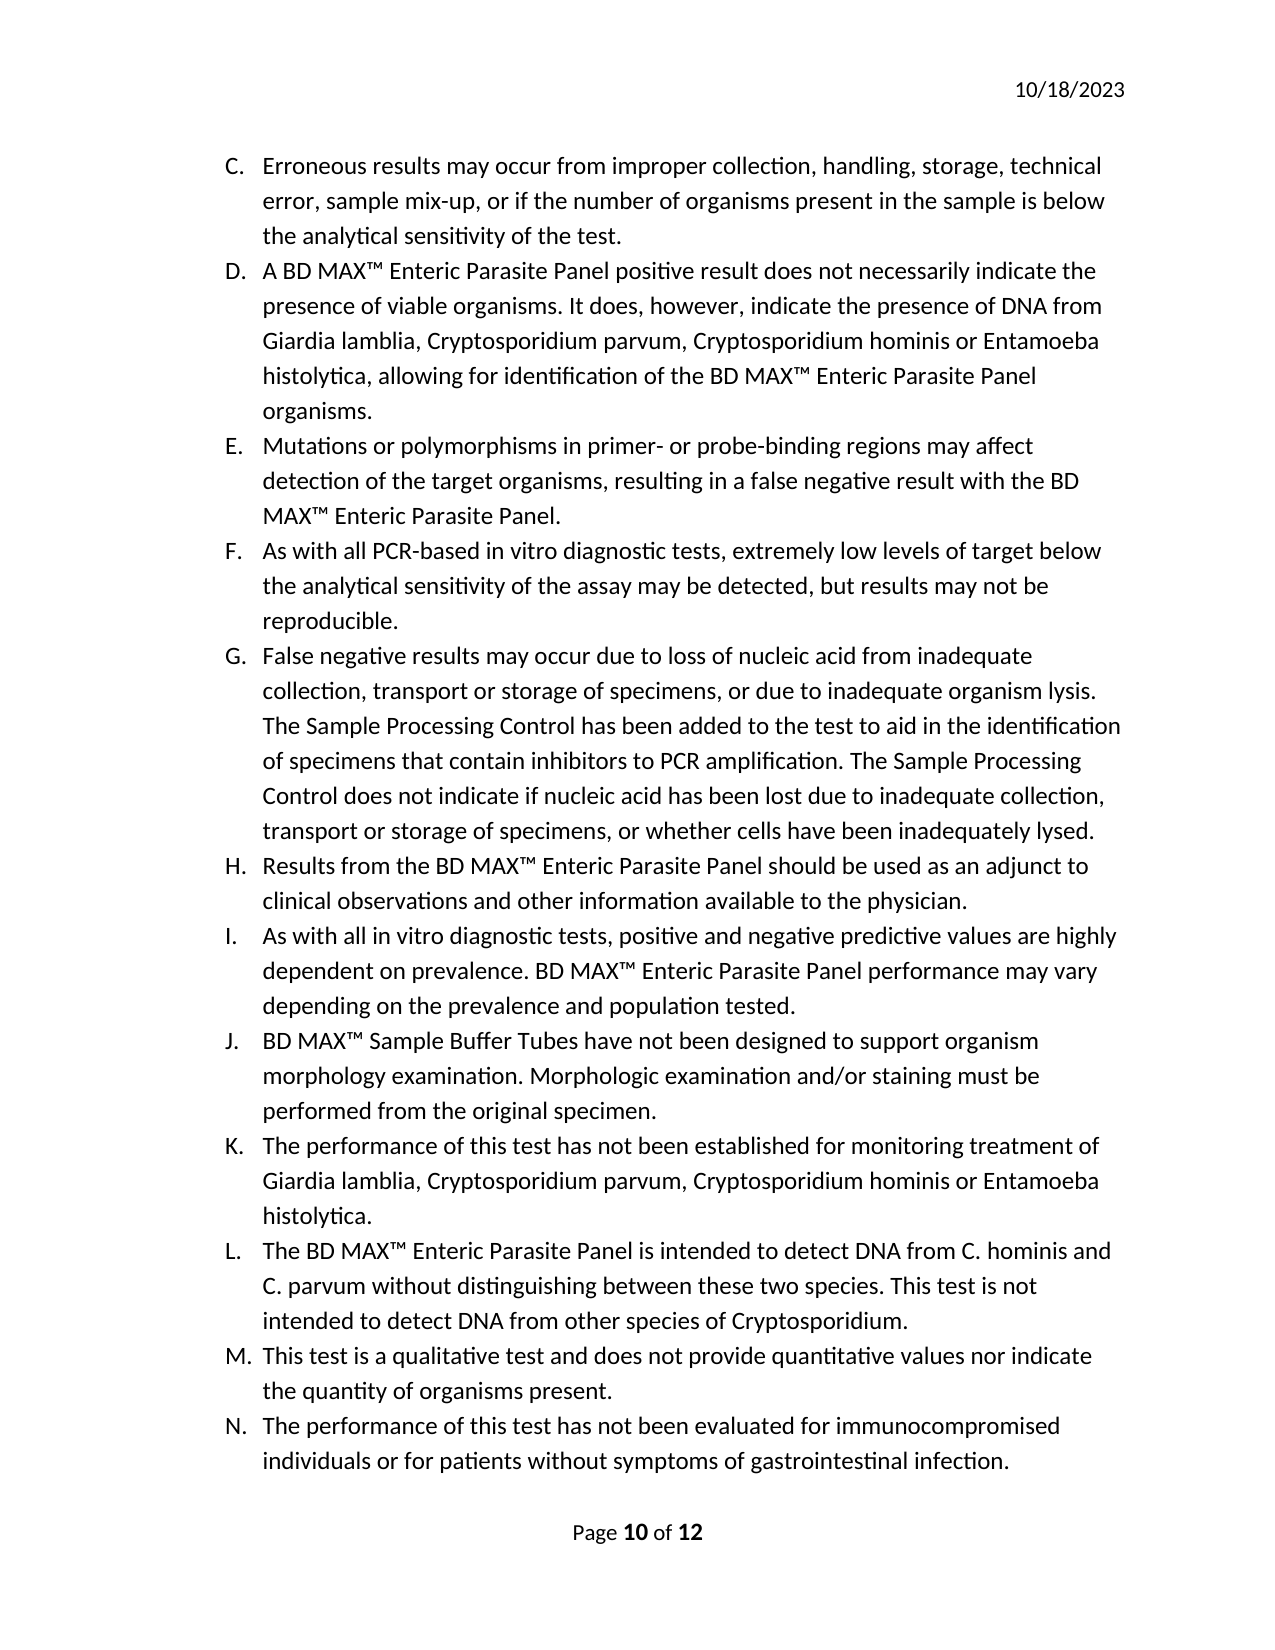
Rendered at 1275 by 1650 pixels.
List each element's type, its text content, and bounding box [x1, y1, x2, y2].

list Results from the BD MAX™ Enteric Parasite Panel should be used as an adjunct to clinical observations and other information available to the physician. [225, 850, 1125, 916]
list The performance of this test has not been evaluated for immunocompromised individuals or for patients without symptoms of gastrointestinal infection. [225, 1410, 1125, 1476]
list As with all PCR-based in vitro diagnostic tests, extremely low levels of target below the analytical sensitivity of the assay may be detected, but results may not be reproducible. [225, 535, 1125, 636]
list False negative results may occur due to loss of nucleic acid from inadequate collection, transport or storage of specimens, or due to inadequate organism lysis. The Sample Processing Control has been added to the test to aid in the identification of specimens that contain inhibitors to PCR amplification. The Sample Processing Control does not indicate if nucleic acid has been lost due to inadequate collection, transport or storage of specimens, or whether cells have been inadequately lysed. [225, 640, 1125, 846]
list This test is a qualitative test and does not provide quantitative values nor indicate the quantity of organisms present. [225, 1340, 1125, 1406]
list As with all in vitro diagnostic tests, positive and negative predictive values are highly dependent on prevalence. BD MAX™ Enteric Parasite Panel performance may vary depending on the prevalence and population tested. [225, 920, 1125, 1021]
list The performance of this test has not been established for monitoring treatment of Giardia lamblia, Cryptosporidium parvum, Cryptosporidium hominis or Entamoeba histolytica. [225, 1130, 1125, 1231]
list Mutations or polymorphisms in primer- or probe-binding regions may affect detection of the target organisms, resulting in a false negative result with the BD MAX™ Enteric Parasite Panel. [225, 430, 1125, 531]
list The BD MAX™ Enteric Parasite Panel is intended to detect DNA from C. hominis and C. parvum without distinguishing between these two species. This test is not intended to detect DNA from other species of Cryptosporidium. [225, 1235, 1125, 1336]
list Erroneous results may occur from improper collection, handling, storage, technical error, sample mix-up, or if the number of organisms present in the sample is below the analytical sensitivity of the test. [225, 150, 1125, 251]
list A BD MAX™ Enteric Parasite Panel positive result does not necessarily indicate the presence of viable organisms. It does, however, indicate the presence of DNA from Giardia lamblia, Cryptosporidium parvum, Cryptosporidium hominis or Entamoeba histolytica, allowing for identification of the BD MAX™ Enteric Parasite Panel organisms. [225, 255, 1125, 426]
list BD MAX™ Sample Buffer Tubes have not been designed to support organism morphology examination. Morphologic examination and/or staining must be performed from the original specimen. [225, 1025, 1125, 1126]
